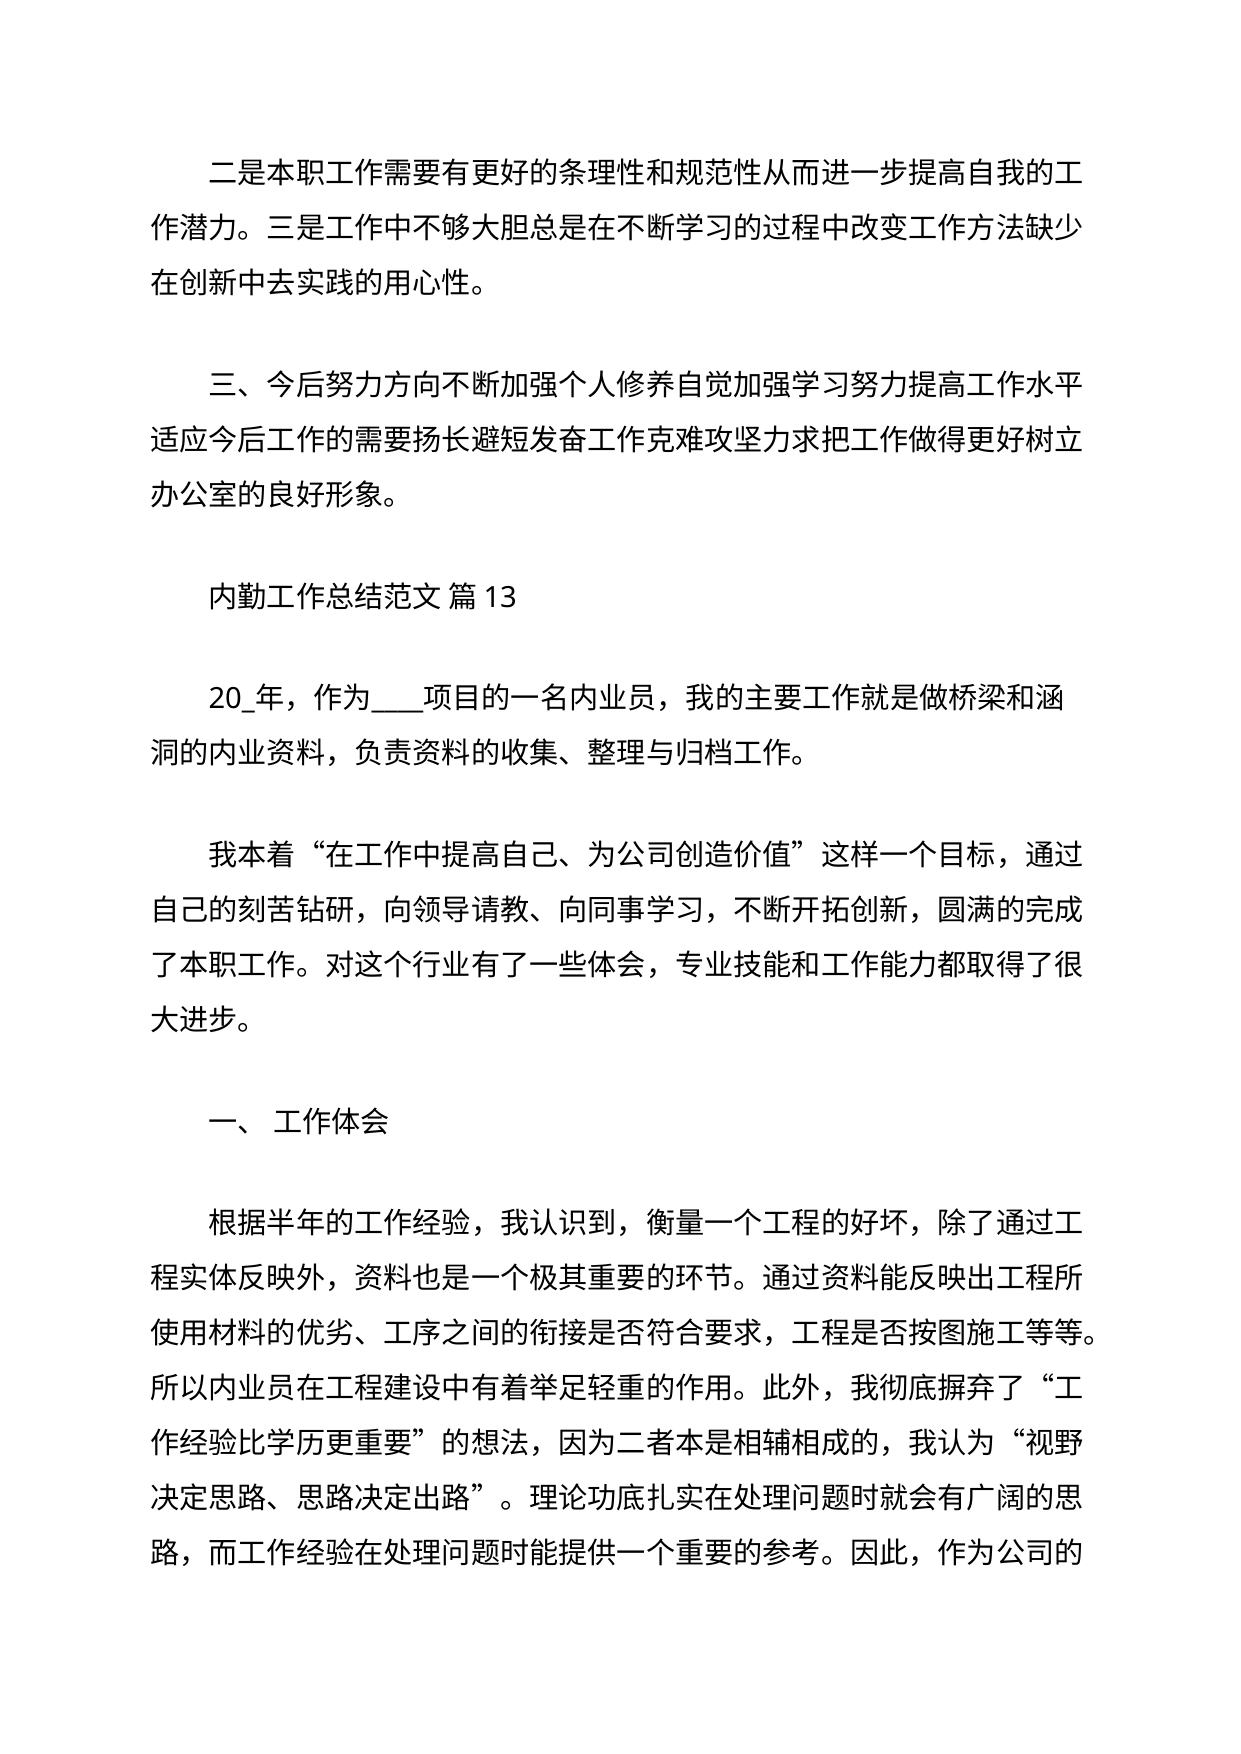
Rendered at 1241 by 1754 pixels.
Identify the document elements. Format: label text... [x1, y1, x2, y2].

text 内勤工作总结范文 篇13 [150, 573, 1090, 616]
text 三、今后努力方向不断加强个人修养自觉加强学习努力提高工作水平适应今后工作的需要扬长避短发奋工作克难攻坚力求把工作做得更好树立办公室的良好形象。 [150, 362, 1090, 514]
text 20_年，作为____项目的一名内业员，我的主要工作就是做桥梁和涵洞的内业资料，负责资料的收集、整理与归档工作。 [150, 675, 1090, 772]
text 我本着“在工作中提高自己、为公司创造价值”这样一个目标，通过自己的刻苦钻研，向领导请教、向同事学习，不断开拓创新，圆满的完成了本职工作。对这个行业有了一些体会，专业技能和工作能力都取得了很大进步。 [150, 832, 1090, 1039]
text 二是本职工作需要有更好的条理性和规范性从而进一步提高自我的工作潜力。三是工作中不够大胆总是在不断学习的过程中改变工作方法缺少在创新中去实践的用心性。 [150, 150, 1090, 302]
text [150, 1200, 1090, 1572]
text 一、 工作体会 [150, 1098, 1090, 1141]
